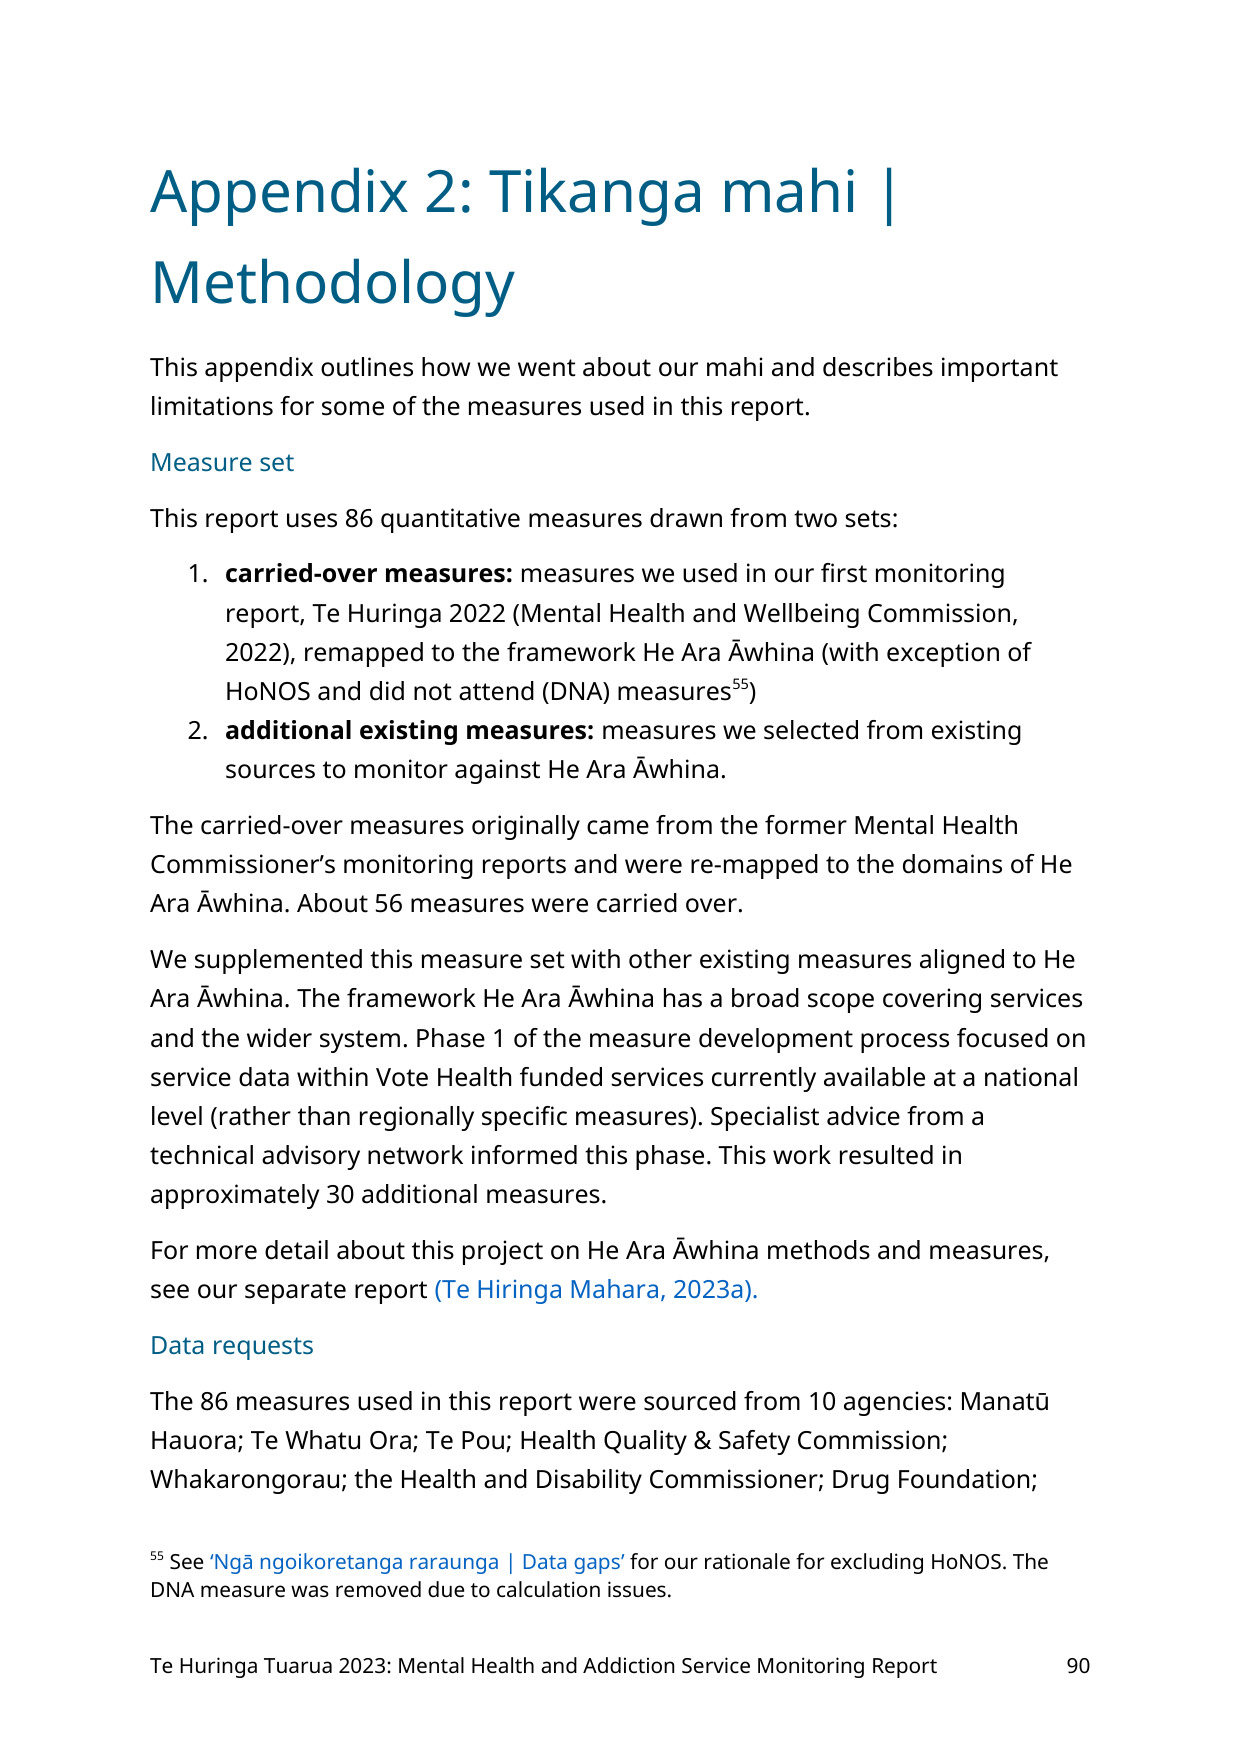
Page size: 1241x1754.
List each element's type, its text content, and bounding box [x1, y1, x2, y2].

text We supplemented this measure set with other existing measures aligned to He Ara Āwhina. The framework He Ara Āwhina has a broad scope covering services and the wider system. Phase 1 of the measure development process focused on service data within Vote Health funded services currently available at a national level (rather than regionally specific measures). Specialist advice from a technical advisory network informed this phase. This work resulted in approximately 30 additional measures. [150, 942, 1090, 1211]
text This report uses 86 quantitative measures drawn from two sets: [150, 500, 1090, 534]
text This appendix outlines how we went about our mahi and describes important limitations for some of the measures used in this report. [150, 349, 1090, 423]
list carried-over measures: measures we used in our first monitoring report, Te Huringa 2022 (Mental Health and Wellbeing Commission, 2022), remapped to the framework He Ara Āwhina (with exception of HoNOS and did not attend (DNA) measures) [187, 556, 1090, 708]
text The carried-over measures originally came from the former Mental Health Commissioner’s monitoring reports and were re-mapped to the domains of He Ara Āwhina. About 56 measures were carried over. [150, 808, 1090, 920]
subtitle Appendix 2: Tikanga mahi | Methodology [150, 150, 1090, 321]
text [150, 1383, 1090, 1496]
text For more detail about this project on He Ara Āwhina methods and measures, see our separate report (Te Hiringa Mahara, 2023a). [150, 1233, 1090, 1306]
subtitle Data requests [150, 1328, 1090, 1362]
subtitle Measure set [150, 444, 1090, 478]
list additional existing measures: measures we selected from existing sources to monitor against He Ara Āwhina. [187, 713, 1090, 786]
